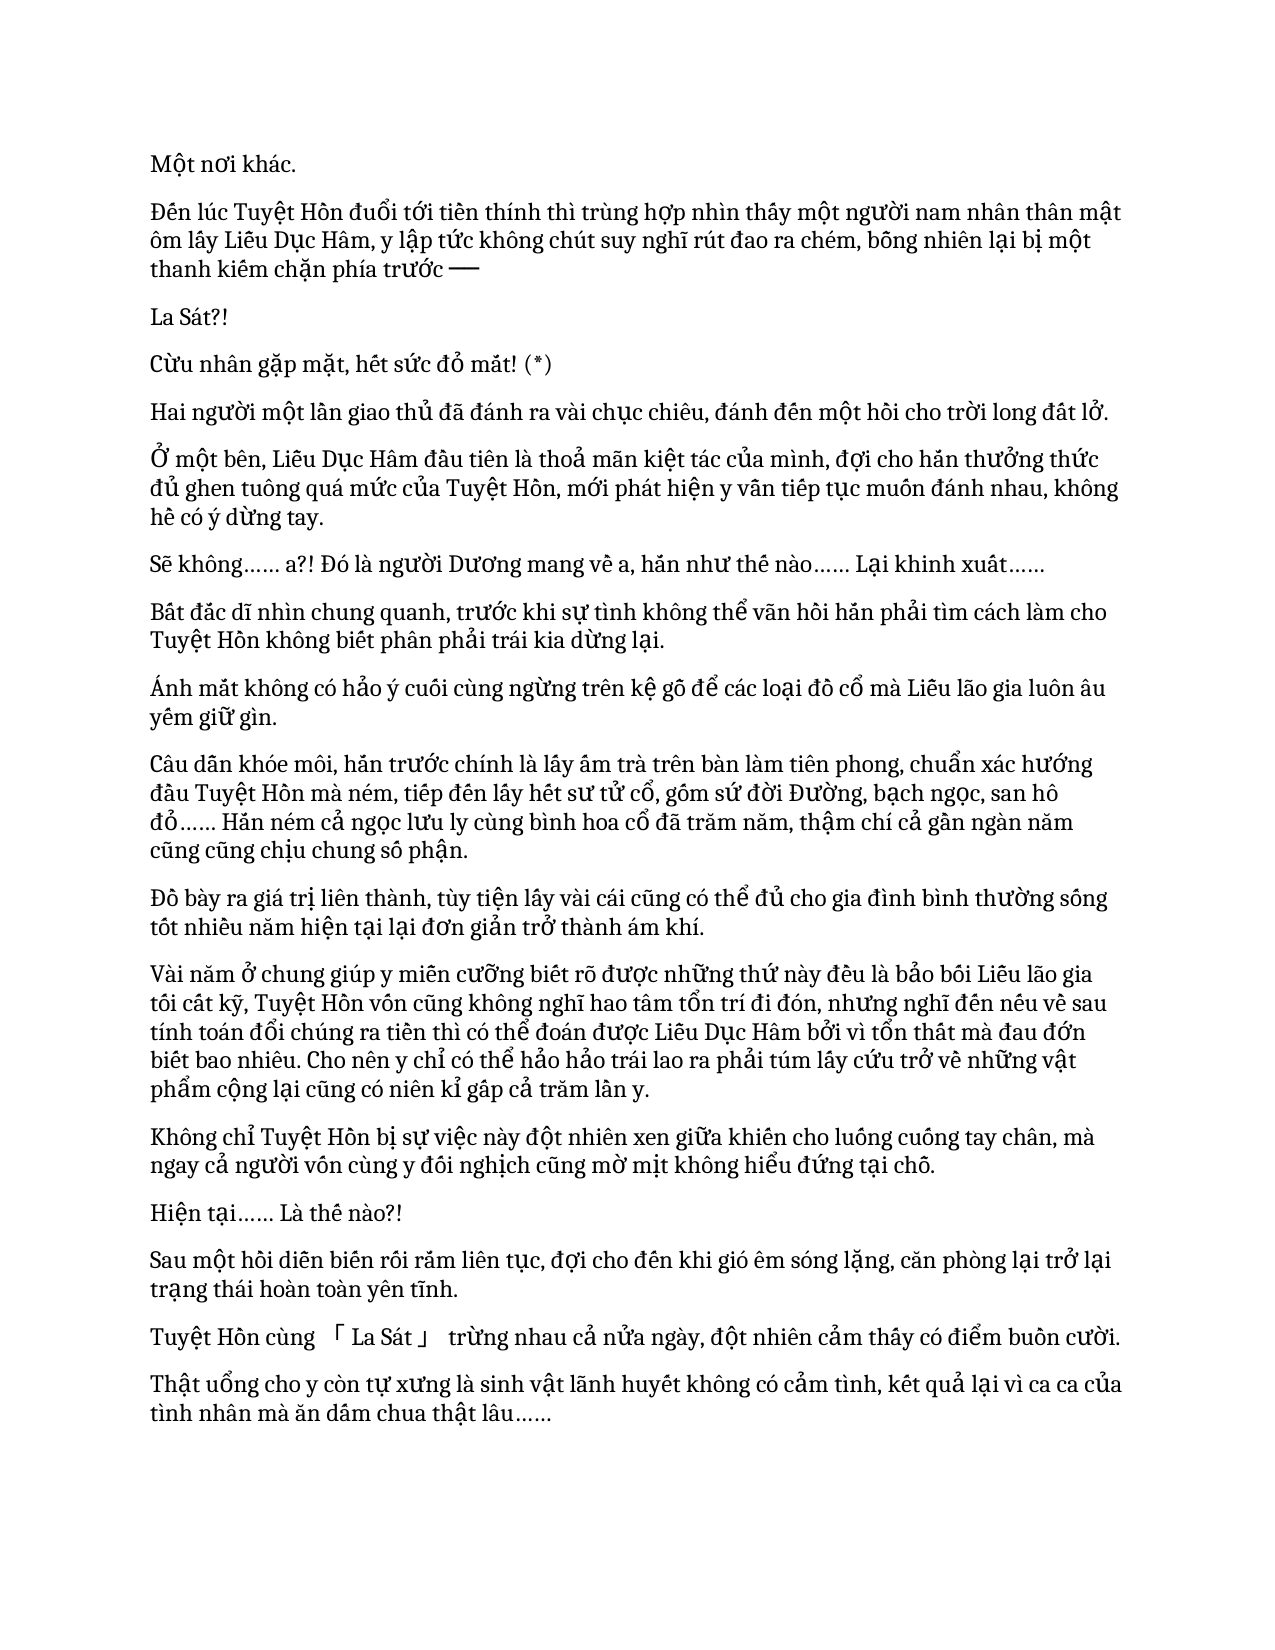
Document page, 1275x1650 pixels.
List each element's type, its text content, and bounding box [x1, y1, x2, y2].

text Sẽ không…… a?! Đó là người Dương mang về a, hắn như thế nào…… Lại khinh xuất…… [150, 550, 1125, 579]
text Bất đắc dĩ nhìn chung quanh, trước khi sự tình không thể vãn hồi hắn phải tìm cách làm cho Tuyệt Hồn không biết phân phải trái kia dừng lại. [150, 597, 1125, 655]
text Hai người một lần giao thủ đã đánh ra vài chục chiêu, đánh đến một hồi cho trời long đất lở. [150, 397, 1125, 426]
text Tuyệt Hồn cùng 「 La Sát 」 trừng nhau cả nửa ngày, đột nhiên cảm thấy có điểm buồn cười. [150, 1322, 1125, 1351]
text Cừu nhân gặp mặt, hết sức đỏ mắt! (*) [150, 350, 1125, 379]
text Đồ bày ra giá trị liên thành, tùy tiện lấy vài cái cũng có thể đủ cho gia đình bình thường sống tốt nhiều năm hiện tại lại đơn giản trở thành ám khí. [150, 884, 1125, 941]
text Hiện tại…… Là thế nào?! [150, 1199, 1125, 1227]
text Ở một bên, Liễu Dục Hâm đầu tiên là thoả mãn kiệt tác của mình, đợi cho hắn thưởng thức đủ ghen tuông quá mức của Tuyệt Hồn, mới phát hiện y vẫn tiếp tục muốn đánh nhau, không hề có ý dừng tay. [150, 445, 1125, 531]
text Sau một hồi diễn biến rối rắm liên tục, đợi cho đến khi gió êm sóng lặng, căn phòng lại trở lại trạng thái hoàn toàn yên tĩnh. [150, 1246, 1125, 1304]
text Câu dẫn khóe môi, hắn trước chính là lấy ấm trà trên bàn làm tiên phong, chuẩn xác hướng đầu Tuyệt Hồn mà ném, tiếp đến lấy hết sư tử cổ, gốm sứ đời Đường, bạch ngọc, san hô đỏ…… Hắn ném cả ngọc lưu ly cùng bình hoa cổ đã trăm năm, thậm chí cả gần ngàn năm cũng cũng chịu chung số phận. [150, 750, 1125, 865]
text Ánh mắt không có hảo ý cuối cùng ngừng trên kệ gỗ để các loại đồ cổ mà Liễu lão gia luôn âu yếm giữ gìn. [150, 674, 1125, 731]
text Một nơi khác. [150, 150, 1125, 179]
text Thật uổng cho y còn tự xưng là sinh vật lãnh huyết không có cảm tình, kết quả lại vì ca ca của tình nhân mà ăn dấm chua thật lâu…… [150, 1370, 1125, 1427]
text Đến lúc Tuyệt Hồn đuổi tới tiền thính thì trùng hợp nhìn thấy một người nam nhân thân mật ôm lấy Liễu Dục Hâm, y lập tức không chút suy nghĩ rút đao ra chém, bỗng nhiên lại bị một thanh kiếm chặn phía trước ── [150, 197, 1125, 284]
text Không chỉ Tuyệt Hồn bị sự việc này đột nhiên xen giữa khiến cho luống cuống tay chân, mà ngay cả người vốn cùng y đối nghịch cũng mờ mịt không hiểu đứng tại chỗ. [150, 1122, 1125, 1180]
text Vài năm ở chung giúp y miễn cưỡng biết rõ được những thứ này đều là bảo bối Liễu lão gia tối cất kỹ, Tuyệt Hồn vốn cũng không nghĩ hao tâm tổn trí đi đón, nhưng nghĩ đến nếu về sau tính toán đổi chúng ra tiền thì có thể đoán được Liễu Dục Hâm bởi vì tổn thất mà đau đớn biết bao nhiêu. Cho nên y chỉ có thể hảo hảo trái lao ra phải túm lấy cứu trở về những vật phẩm cộng lại cũng có niên kỉ gấp cả trăm lần y. [150, 960, 1125, 1104]
text La Sát?! [150, 302, 1125, 331]
